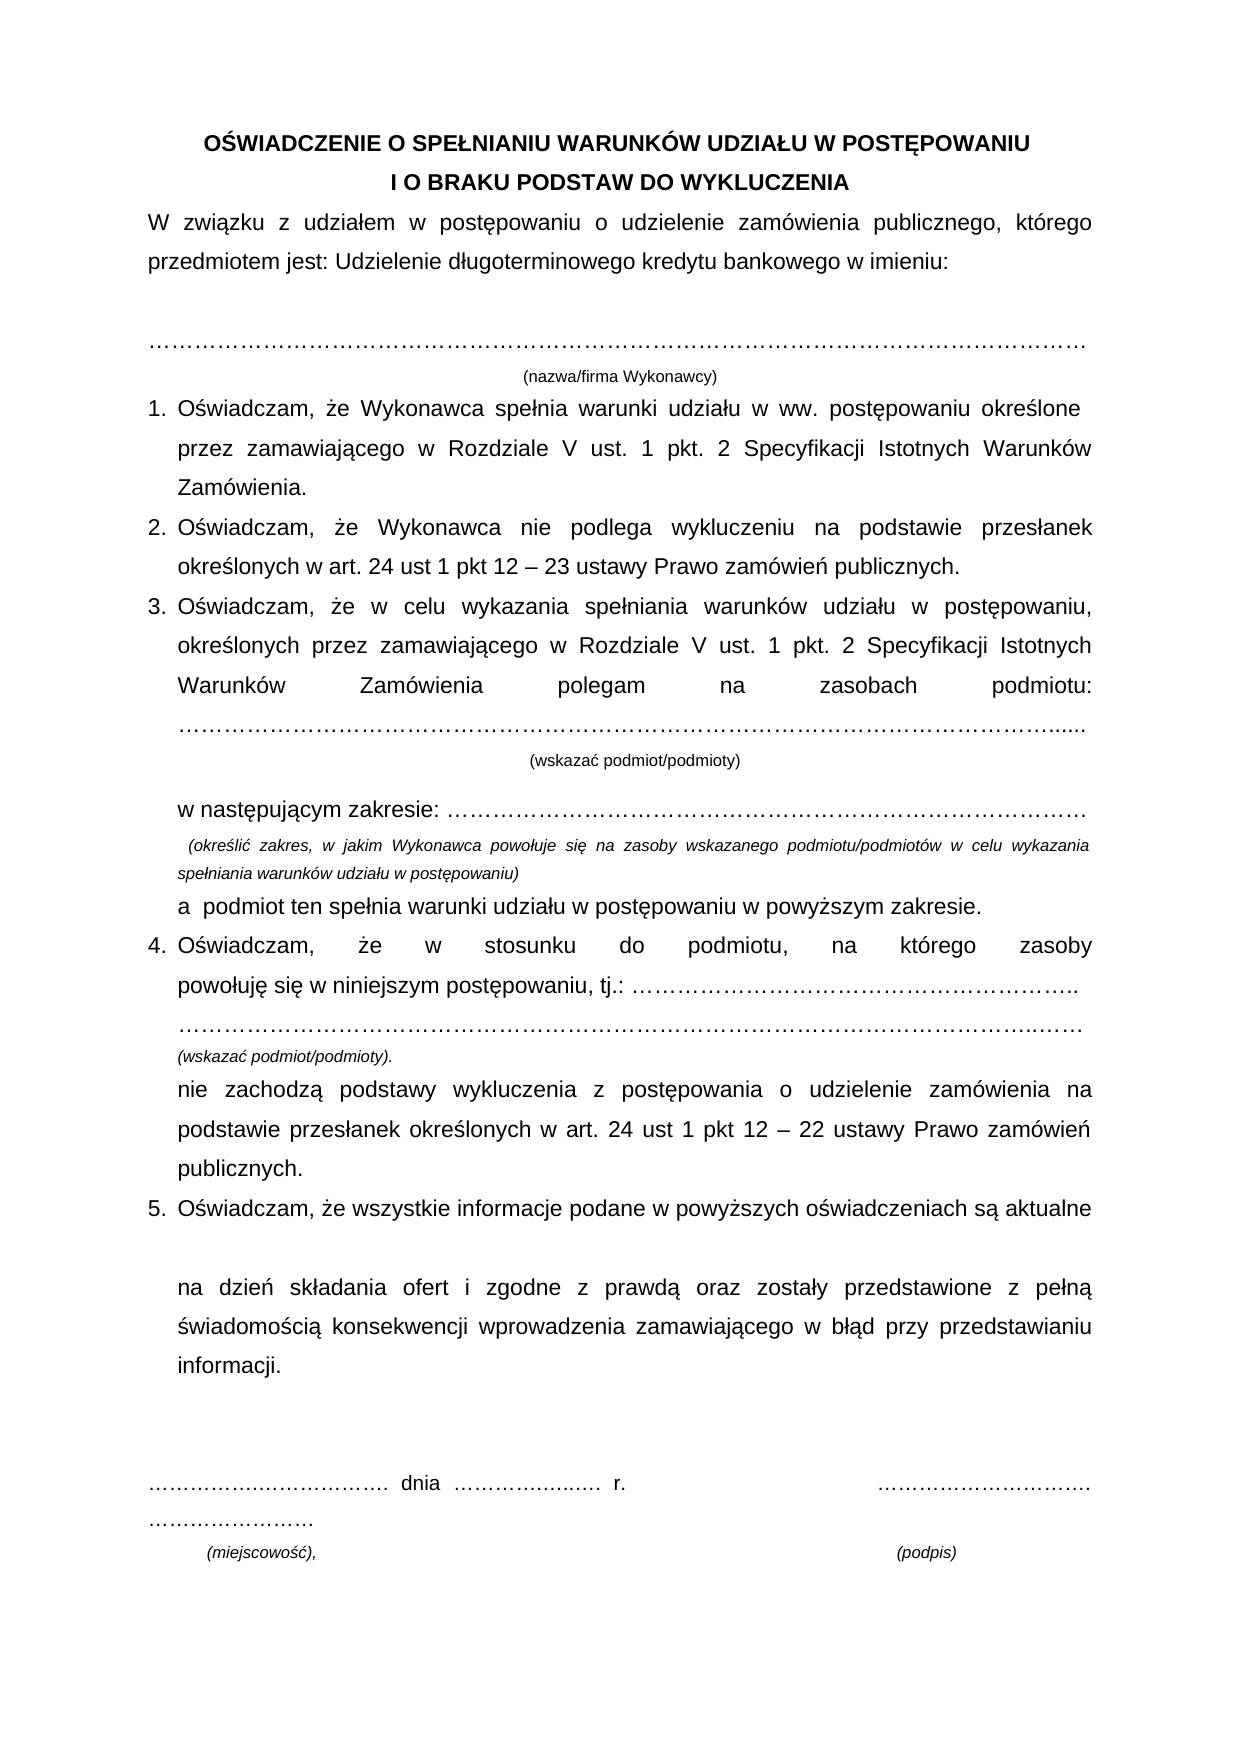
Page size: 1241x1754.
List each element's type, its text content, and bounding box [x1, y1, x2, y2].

text OŚWIADCZENIE O SPEŁNIANIU WARUNKÓW UDZIAŁU W POSTĘPOWANIU I O BRAKU PODSTAW DO WYKLUCZENIA [148, 129, 1093, 195]
text …………………………………………………………………………………………………………… [148, 327, 1093, 353]
text (nazwa/firma Wykonawcy) [148, 366, 1093, 386]
list (wskazać podmiot/podmioty) [177, 751, 1093, 770]
text …………………………………………………………………………………………………..…… (wskazać podmiot/podmioty). [177, 1011, 1093, 1066]
list Oświadczam, że wszystkie informacje podane w powyższych oświadczeniach są aktualne na dzień składania ofert i zgodne z prawdą oraz zostały przedstawione z pełną świadomością konsekwencji wprowadzenia zamawiającego w błąd przy przedstawianiu informacji. [148, 1194, 1093, 1379]
text W związku z udziałem w postępowaniu o udzielenie zamówienia publicznego, którego przedmiotem jest: Udzielenie długoterminowego kredytu bankowego w imieniu: [148, 208, 1093, 274]
list Oświadczam, że Wykonawca nie podlega wykluczeniu na podstawie przesłanek określonych w art. 24 ust 1 pkt 12 – 23 ustawy Prawo zamówień publicznych. [148, 514, 1093, 579]
text w następującym zakresie: ………………………………………………………………………… [177, 796, 1093, 822]
list Oświadczam, że w celu wykazania spełniania warunków udziału w postępowaniu, określonych przez zamawiającego w Rozdziale V ust. 1 pkt. 2 Specyfikacji Istotnych Warunków Zamówienia polegam na zasobach podmiotu: ……………………………………………………………………………………………………...... [148, 593, 1093, 737]
list nie zachodzą podstawy wykluczenia z postępowania o udzielenie zamówienia na podstawie przesłanek określonych w art. 24 ust 1 pkt 12 – 22 ustawy Prawo zamówień publicznych. [177, 1076, 1093, 1181]
text …………….………………. dnia ………….…..…. r. ………………………….…………………… [148, 1471, 1093, 1531]
list Oświadczam, że w stosunku do podmiotu, na którego zasoby powołuję się w niniejszym postępowaniu, tj.: ………………………………………………….. [148, 932, 1093, 998]
list Oświadczam, że Wykonawca spełnia warunki udziału w ww. postępowaniu określone przez zamawiającego w Rozdziale V ust. 1 pkt. 2 Specyfikacji Istotnych Warunków Zamówienia. [148, 395, 1093, 501]
text a podmiot ten spełnia warunki udziału w postępowaniu w powyższym zakresie. [177, 893, 1093, 919]
text (miejscowość), (podpis) [207, 1543, 1093, 1562]
text (określić zakres, w jakim Wykonawca powołuje się na zasoby wskazanego podmiotu/podmiotów w celu wykazania spełniania warunków udziału w postępowaniu) [177, 835, 1093, 883]
